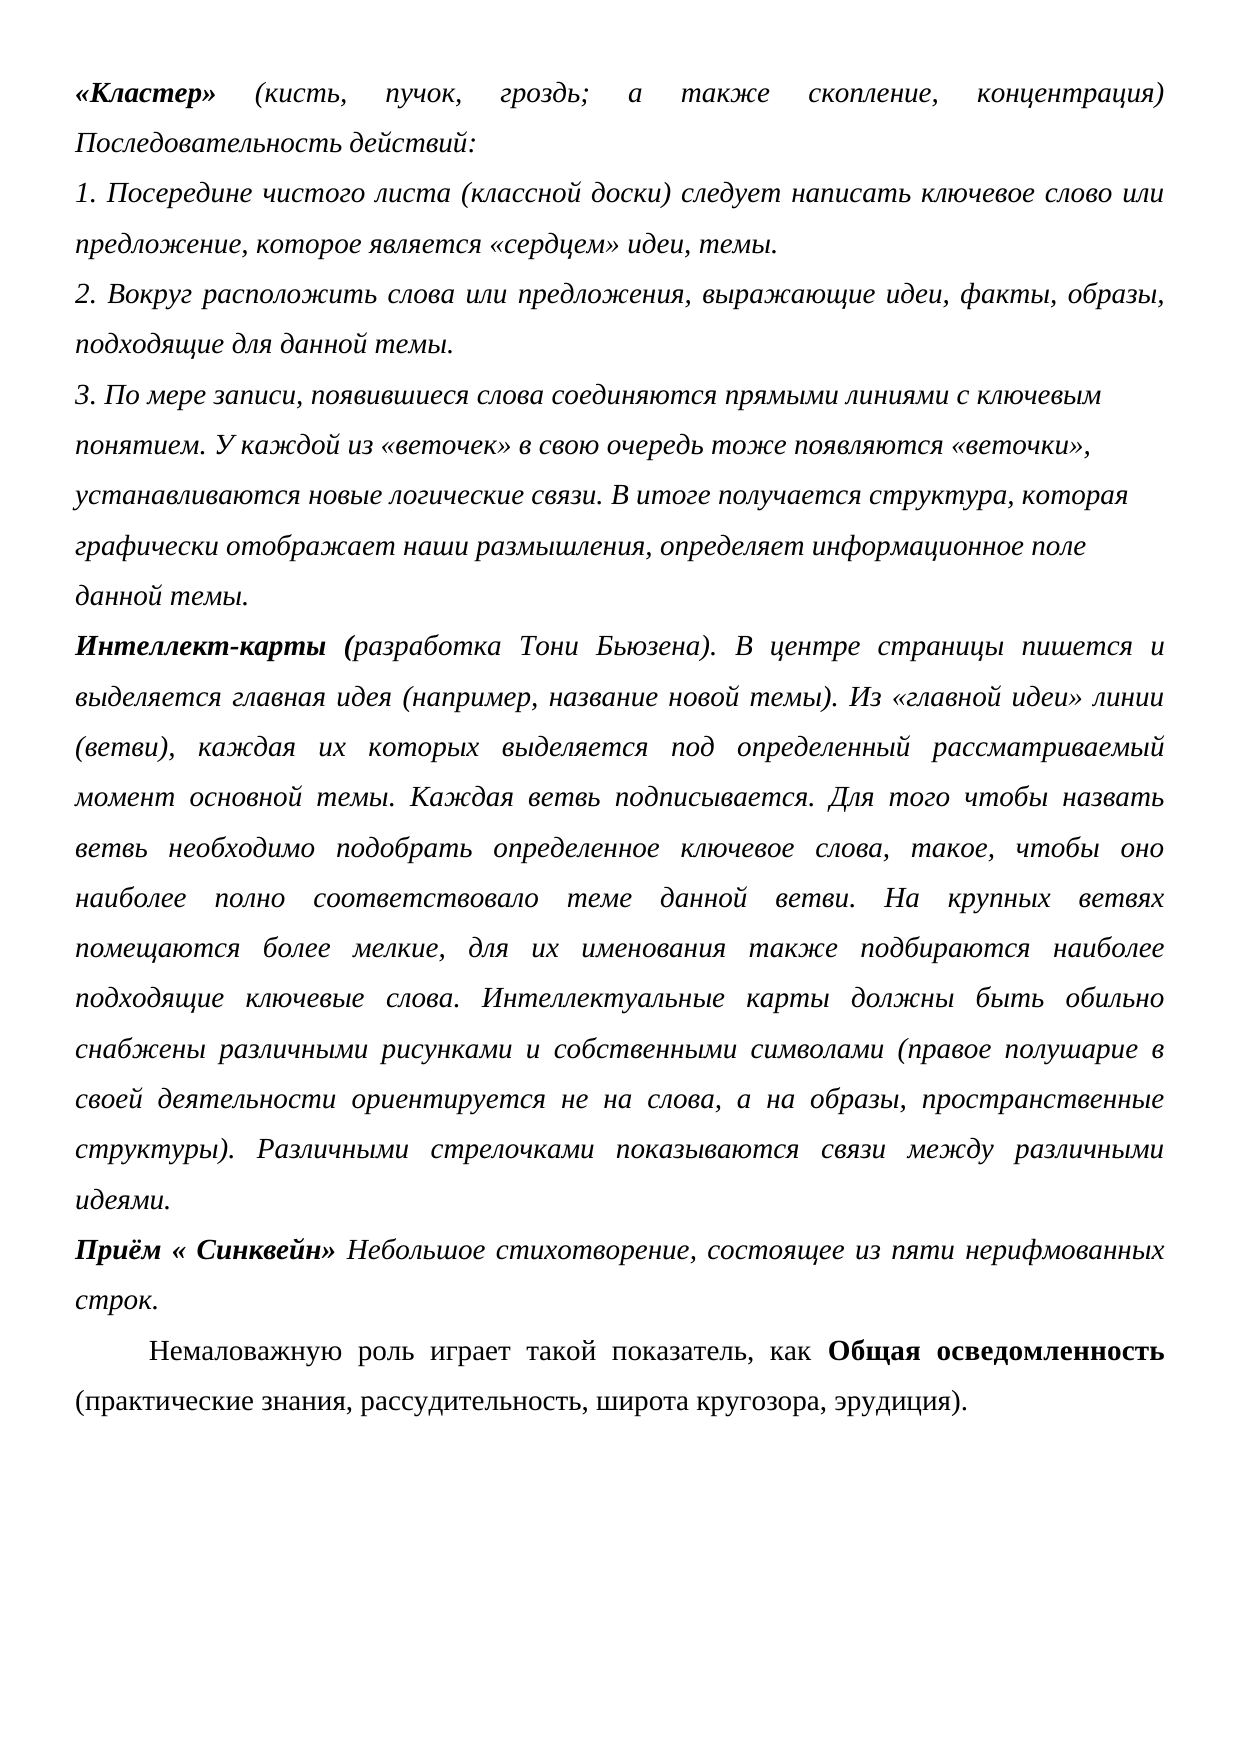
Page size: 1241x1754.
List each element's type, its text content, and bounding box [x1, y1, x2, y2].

text Интеллект-карты (разработка Тони Бьюзена). В центре страницы пишется и выделяется главная идея (например, название новой темы). Из «главной идеи» линии (ветви), каждая их которых выделяется под определенный рассматриваемый момент основной темы. Каждая ветвь подписывается. Для того чтобы назвать ветвь необходимо подобрать определенное ключевое слова, такое, чтобы оно наиболее полно соответствовало теме данной ветви. На крупных ветвях помещаются более мелкие, для их именования также подбираются наиболее подходящие ключевые слова. Интеллектуальные карты должны быть обильно снабжены различными рисунками и собственными символами (правое полушарие в своей деятельности ориентируется не на слова, а на образы, пространственные структуры). Различными стрелочками показываются связи между различными идеями. [75, 628, 1165, 1215]
text «Кластер» (кисть, пучок, гроздь; а также скопление, концентрация) Последовательность действий: [75, 75, 1165, 159]
text 2. Вокруг расположить слова или предложения, выражающие идеи, факты, образы, подходящие для данной темы. [75, 276, 1165, 360]
text 1. Посередине чистого листа (классной доски) следует написать ключевое слово или предложение, которое является «сердцем» идеи, темы. [75, 176, 1165, 259]
text 3. По мере записи, появившиеся слова соединяются прямыми линиями с ключевым понятием. У каждой из «веточек» в свою очередь тоже появляются «веточки», устанавливаются новые логические связи. В итоге получается структура, которая графически отображает наши размышления, определяет информационное поле данной темы. [75, 377, 1165, 612]
text Приём « Синквейн» Небольшое стихотворение, состоящее из пяти нерифмованных строк. [75, 1232, 1165, 1316]
text Немаловажную роль играет такой показатель, как Общая осведомленность (практические знания, рассудительность, широта кругозора, эрудиция). [75, 1333, 1165, 1417]
